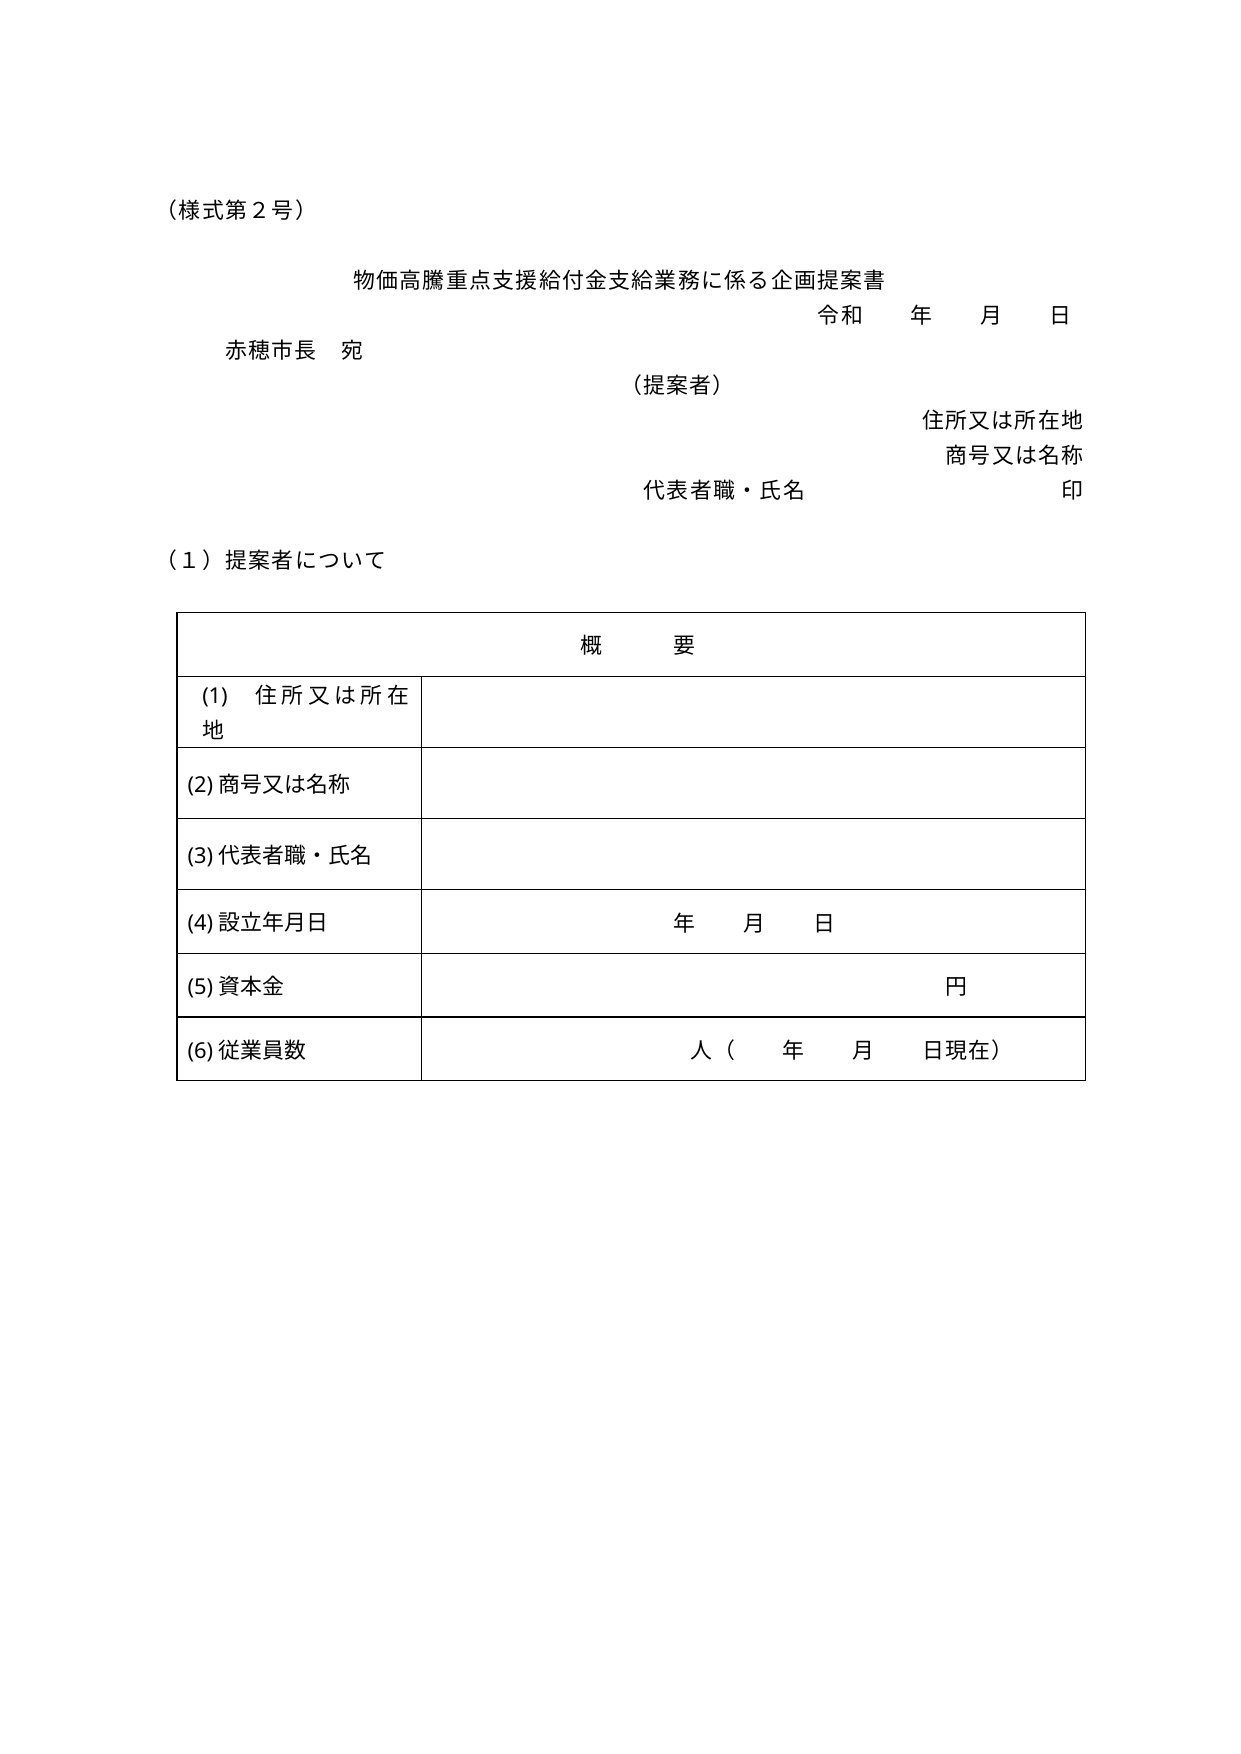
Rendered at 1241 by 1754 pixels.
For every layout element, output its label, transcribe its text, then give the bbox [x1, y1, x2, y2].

table_cell 円 [422, 954, 1085, 1016]
text 代表者職・氏名 印 [156, 472, 1085, 507]
table_cell 人（ 年 月 日現在） [422, 1018, 1085, 1080]
table_cell [422, 748, 1085, 818]
table_cell (6) 従業員数 [178, 1018, 421, 1080]
text 物価高騰重点支援給付金支給業務に係る企画提案書 [156, 262, 1085, 297]
table_cell [422, 677, 1085, 747]
table_cell (3) 代表者職・氏名 [178, 819, 421, 889]
text （１）提案者について [156, 542, 1085, 577]
table_cell (5) 資本金 [178, 954, 421, 1016]
table_cell (2) 商号又は名称 [178, 748, 421, 818]
text 住所又は所在地 [156, 402, 1085, 437]
table_cell (4) 設立年月日 [178, 890, 421, 953]
text （提案者） [156, 367, 1085, 402]
table_cell (1) 住所又は所在地 [178, 677, 421, 747]
text 令和 年 月 日 [156, 297, 1085, 332]
table_header 概 要 [178, 613, 1085, 676]
text 商号又は名称 [156, 437, 1085, 472]
table_cell [422, 819, 1085, 889]
text 赤穂市長 宛 [156, 332, 1085, 367]
text （様式第２号） [156, 192, 1085, 227]
table_cell 年 月 日 [422, 890, 1085, 953]
